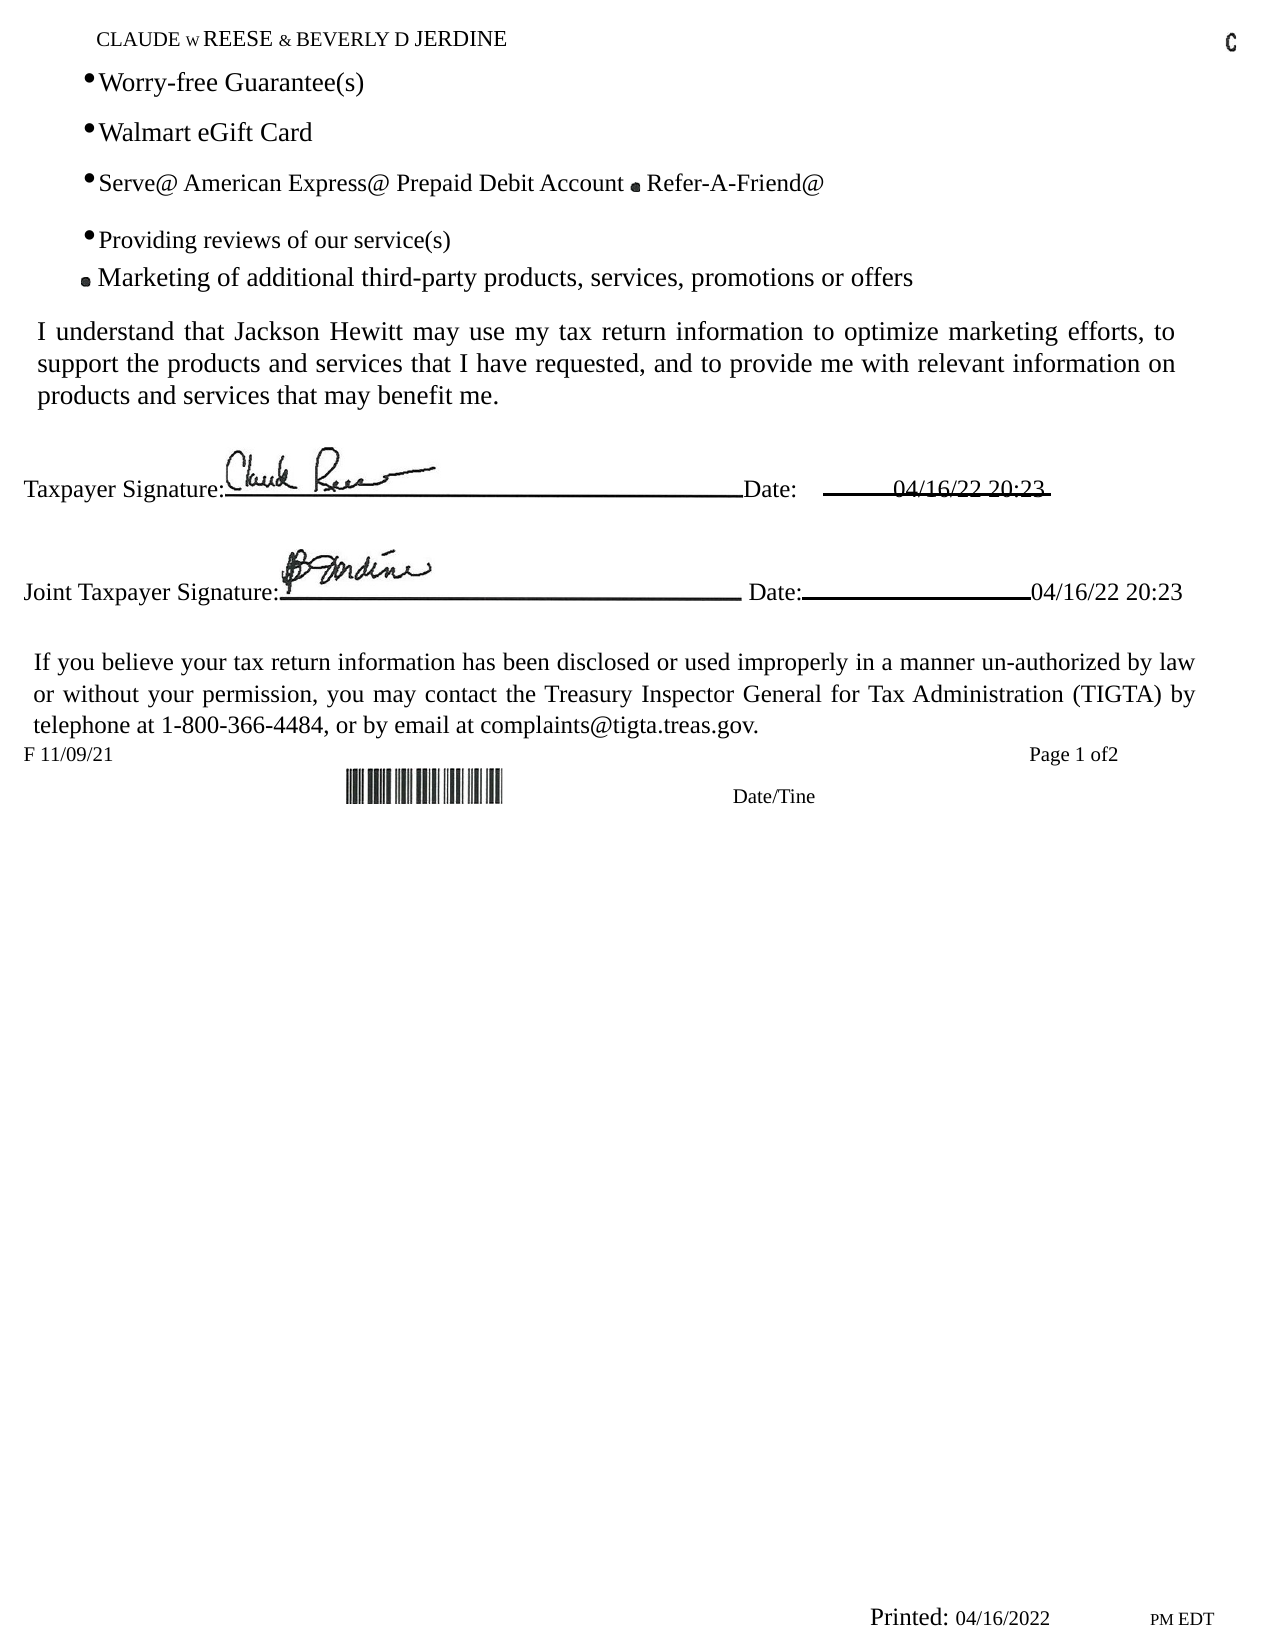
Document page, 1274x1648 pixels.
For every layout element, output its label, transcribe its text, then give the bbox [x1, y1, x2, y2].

picture [1225, 32, 1237, 52]
text Date/Tine [23, 769, 1234, 808]
picture [346, 768, 503, 804]
list Serve@ American Express@ Prepaid Debit Account Refer-A-Friend@ [82, 155, 1177, 200]
list Worry-free Guarantee(s) [82, 54, 1177, 99]
picture [279, 549, 742, 601]
picture [630, 182, 641, 192]
list Walmart eGift Card [82, 104, 1177, 150]
picture [81, 277, 91, 287]
text I understand that Jackson Hewitt may use my tax return information to optimize marketing efforts, to support the products and services that I have requested, and to provide me with relevant information on products and services that may benefit me. [37, 314, 1177, 410]
text F 11/09/21 Page 1 of2 [23, 742, 1234, 766]
text Marketing of additional third-party products, services, promotions or offers [81, 262, 1177, 293]
text If you believe your tax return information has been disclosed or used improperly in a manner un-authorized by law or without your permission, you may contact the Treasury Inspector General for Tax Administration (TIGTA) by telephone at 1-800-366-4484, or by email at complaints@tigta.treas.gov. [33, 647, 1197, 739]
list Providing reviews of our service(s) [82, 211, 1177, 257]
picture [225, 447, 744, 498]
